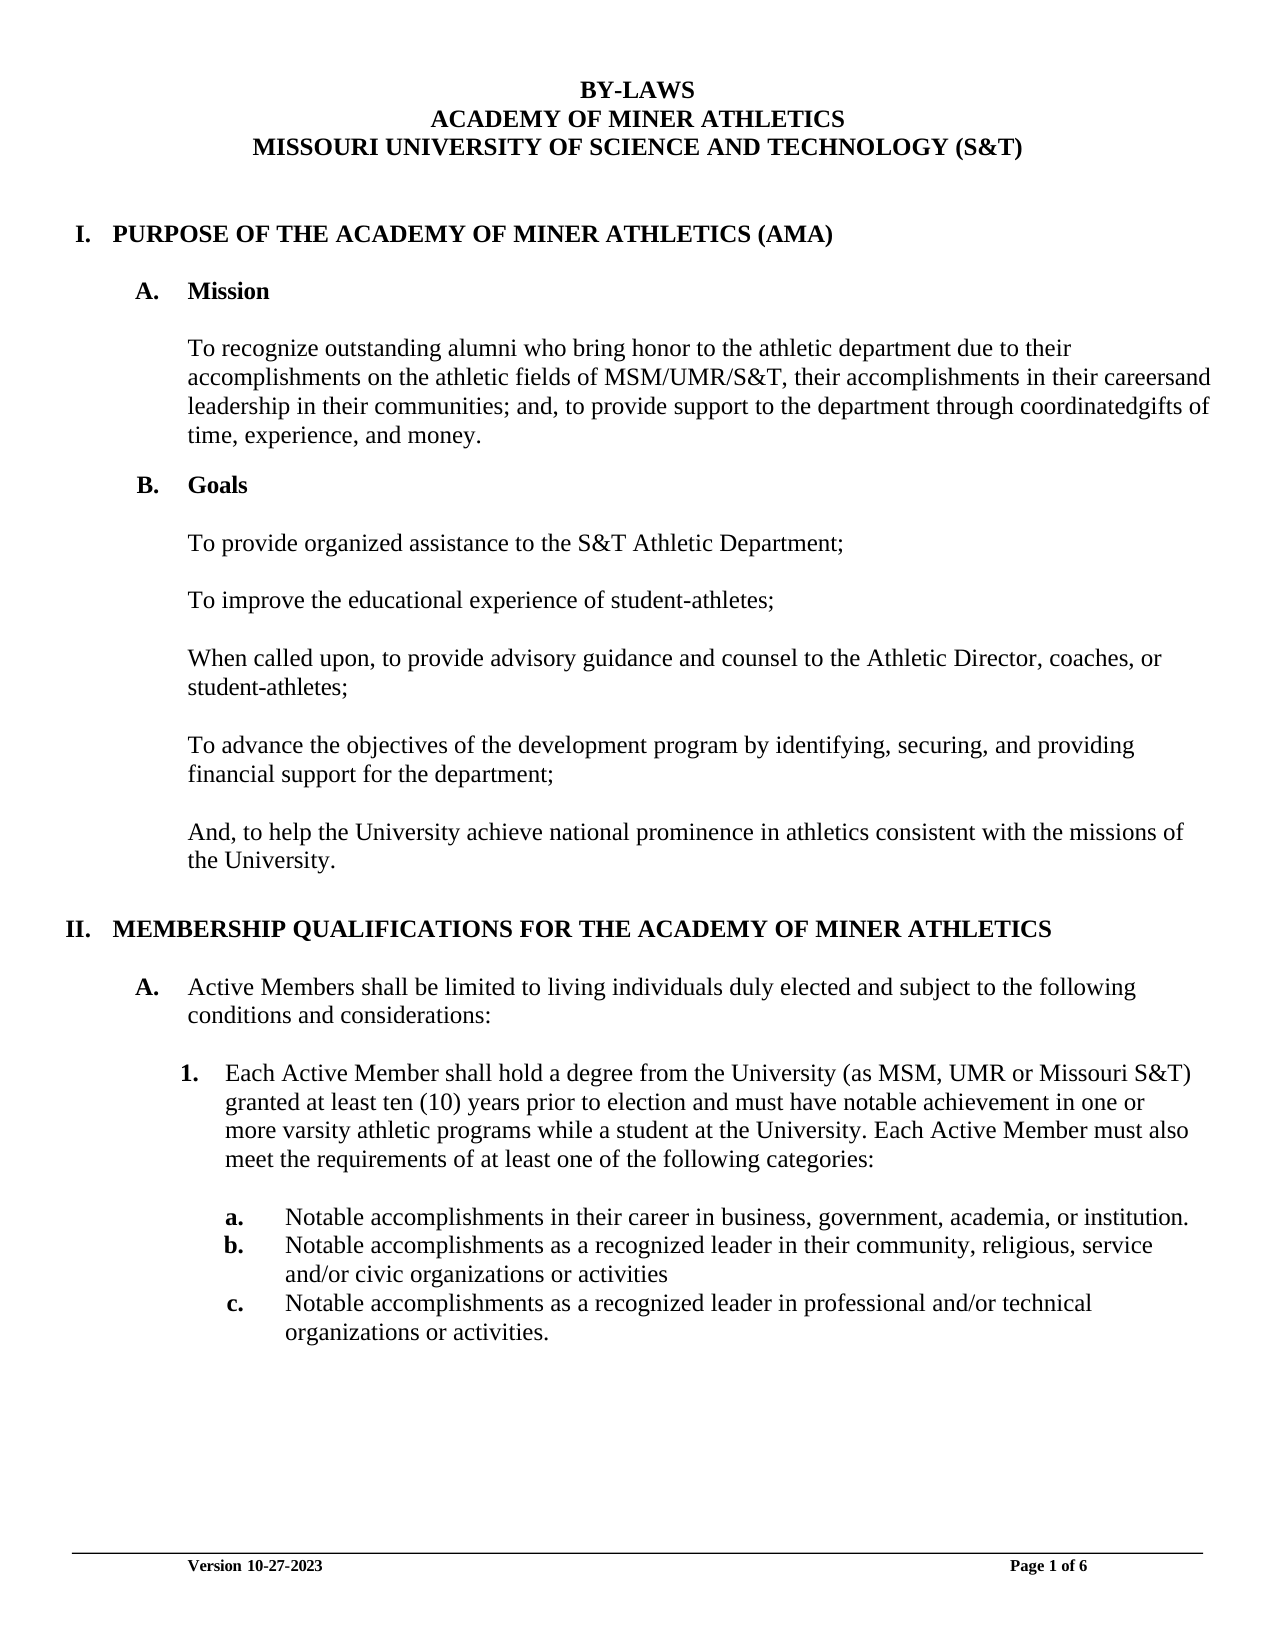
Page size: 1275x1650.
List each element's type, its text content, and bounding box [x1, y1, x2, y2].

text MISSOURI UNIVERSITY OF SCIENCE AND TECHNOLOGY (S&T) [38, 132, 1237, 161]
list Active Members shall be limited to living individuals duly elected and subject to the following conditions and considerations: [135, 972, 1136, 1029]
text BY-LAWS [38, 75, 1237, 104]
subtitle MEMBERSHIP QUALIFICATIONS FOR THE ACADEMY OF MINER ATHLETICS [65, 914, 1237, 943]
list Notable accomplishments as a recognized leader in professional and/or technical organizations or activities. [226, 1288, 1092, 1345]
subtitle Mission [135, 276, 1237, 305]
list Notable accomplishments in their career in business, government, academia, or institution. [225, 1202, 1237, 1230]
list Each Active Member shall hold a degree from the University (as MSM, UMR or Missouri S&T) granted at least ten (10) years prior to election and must have notable achievement in one or more varsity athletic programs while a student at the University. Each Active Member must also meet the requirements of at least one of the following categories: [180, 1058, 1201, 1173]
text To recognize outstanding alumni who bring honor to the athletic department due to their accomplishments on the athletic fields of MSM/UMR/S&T, their accomplishments in their careersand leadership in their communities; and, to provide support to the department through coordinatedgifts of time, experience, and money. [187, 333, 1213, 448]
text To advance the objectives of the development program by identifying, securing, and providing financial support for the department; [187, 730, 1213, 788]
text When called upon, to provide advisory guidance and counsel to the Athletic Director, coaches, or student-athletes; [187, 643, 1162, 701]
text ACADEMY OF MINER ATHLETICS [38, 104, 1237, 132]
subtitle Goals [136, 470, 1237, 499]
text To provide organized assistance to the S&T Athletic Department; To improve the educational experience of student-athletes; [187, 528, 865, 614]
list Notable accomplishments as a recognized leader in their community, religious, service and/or civic organizations or activities [223, 1230, 1153, 1288]
text And, to help the University achieve national prominence in athletics consistent with the missions of the University. [187, 817, 1208, 874]
list PURPOSE OF THE ACADEMY OF MINER ATHLETICS (AMA) [75, 219, 1237, 247]
